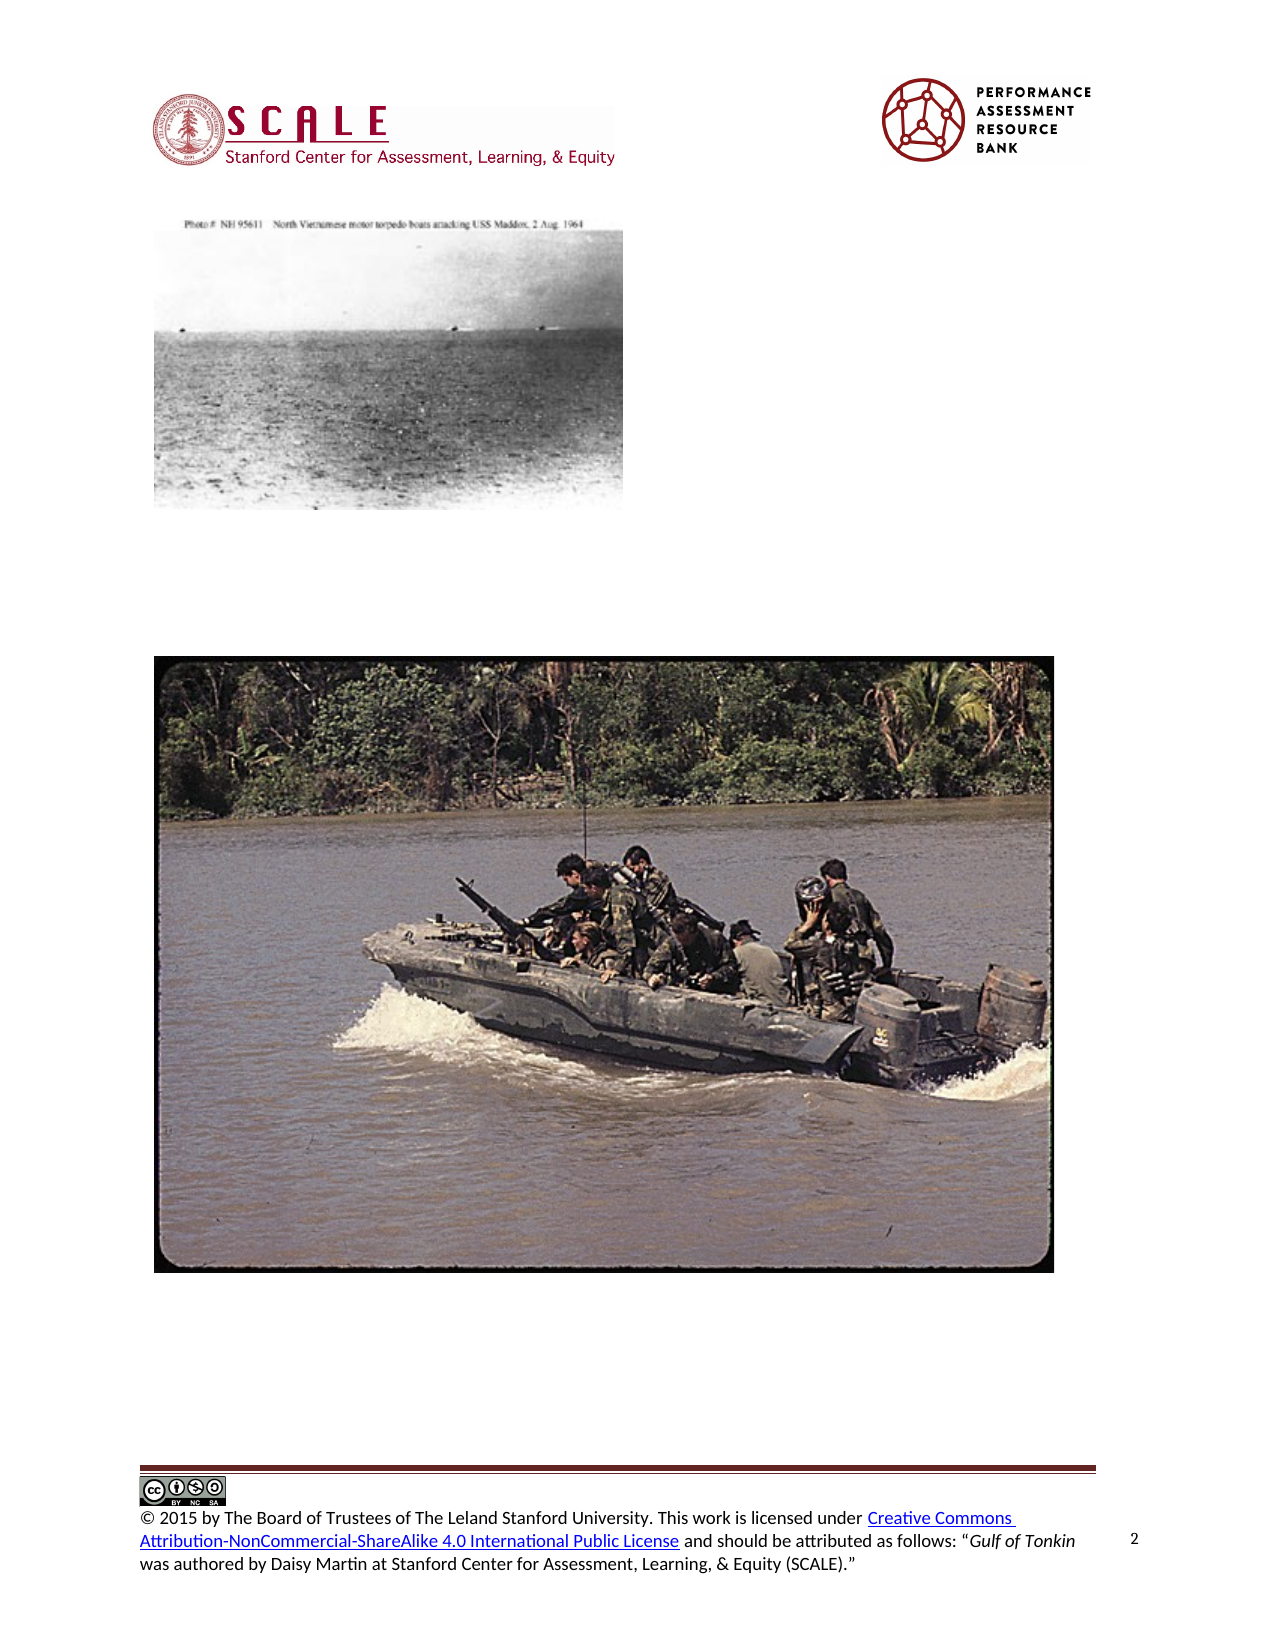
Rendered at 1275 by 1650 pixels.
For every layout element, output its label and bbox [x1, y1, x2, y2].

picture [154, 656, 1055, 1273]
picture [139, 1476, 226, 1507]
picture [882, 75, 1091, 166]
picture [148, 90, 615, 166]
picture [154, 219, 623, 510]
